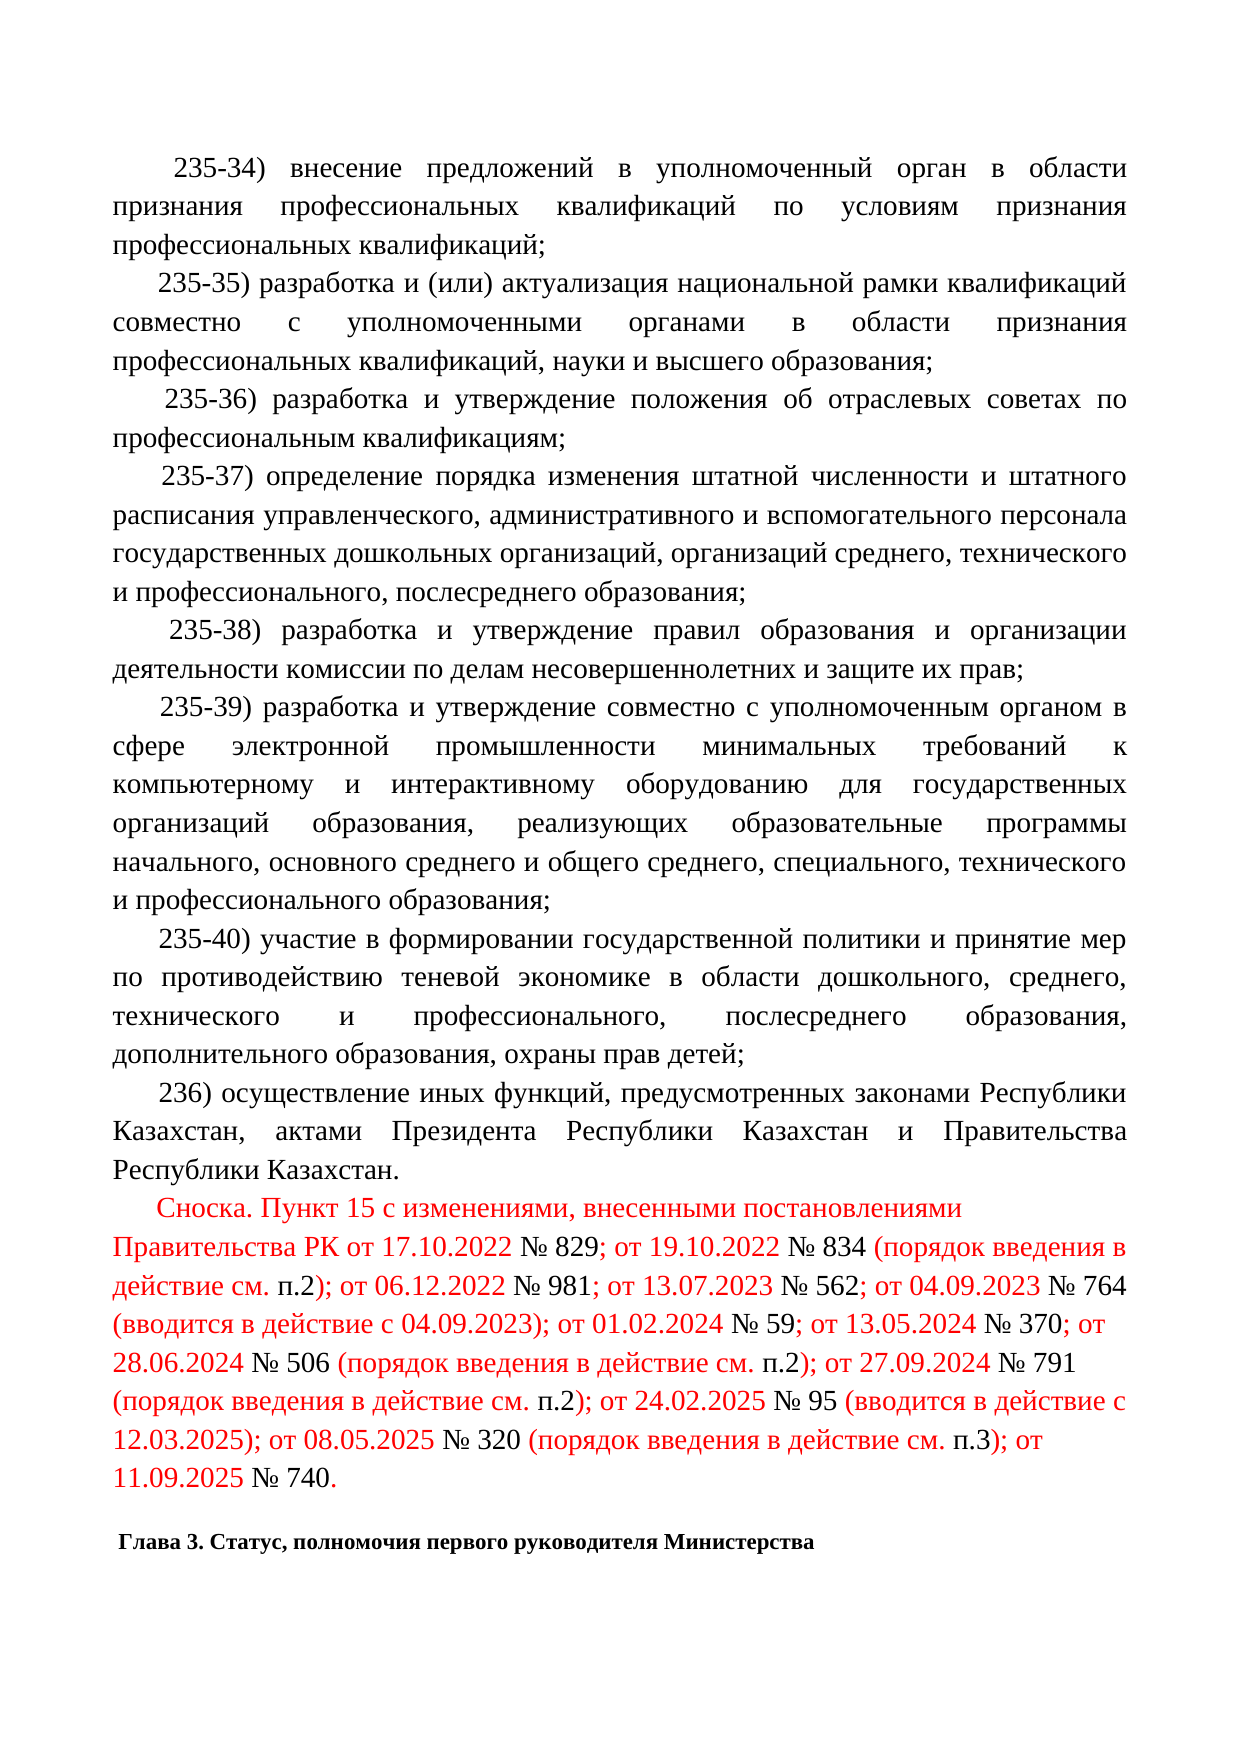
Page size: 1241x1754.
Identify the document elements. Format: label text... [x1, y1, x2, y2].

text 235-34) внесение предложений в уполномоченный орган в области признания профессиональных квалификаций по условиям признания профессиональных квалификаций; [112, 150, 1128, 261]
text 235-39) разработка и утверждение совместно с уполномоченным органом в сфере электронной промышленности минимальных требований к компьютерному и интерактивному оборудованию для государственных организаций образования, реализующих образовательные программы начального, основного среднего и общего среднего, специального, технического и профессионального образования; [112, 689, 1128, 916]
text 236) осуществление иных функций, предусмотренных законами Республики Казахстан, актами Президента Республики Казахстан и Правительства Республики Казахстан. [112, 1075, 1128, 1186]
text 235-40) участие в формировании государственной политики и принятие мер по противодействию теневой экономике в области дошкольного, среднего, технического и профессионального, послесреднего образования, дополнительного образования, охраны прав детей; [112, 921, 1128, 1070]
text 235-38) разработка и утверждение правил образования и организации деятельности комиссии по делам несовершеннолетних и защите их прав; [112, 612, 1128, 684]
text 235-35) разработка и (или) актуализация национальной рамки квалификаций совместно с уполномоченными органами в области признания профессиональных квалификаций, науки и высшего образования; [112, 266, 1128, 376]
text Глава 3. Статус, полномочия первого руководителя Министерства [112, 1528, 1128, 1554]
text 235-36) разработка и утверждение положения об отраслевых советах по профессиональным квалификациям; [112, 381, 1128, 453]
text 235-37) определение порядка изменения штатной численности и штатного расписания управленческого, административного и вспомогательного персонала государственных дошкольных организаций, организаций среднего, технического и профессионального, послесреднего образования; [112, 458, 1128, 607]
text Сноска. Пункт 15 с изменениями, внесенными постановлениями Правительства РК от 17.10.2022 № 829; от 19.10.2022 № 834 (порядок введения в действие см. п.2); от 06.12.2022 № 981; от 13.07.2023 № 562; от 04.09.2023 № 764 (вводится в действие с 04.09.2023); от 01.02.2024 № 59; от 13.05.2024 № 370; от 28.06.2024 № 506 (порядок введения в действие см. п.2); от 27.09.2024 № 791 (порядок введения в действие см. п.2); от 24.02.2025 № 95 (вводится в действие с 12.03.2025); от 08.05.2025 № 320 (порядок введения в действие см. п.3); от 11.09.2025 № 740. [112, 1191, 1128, 1524]
